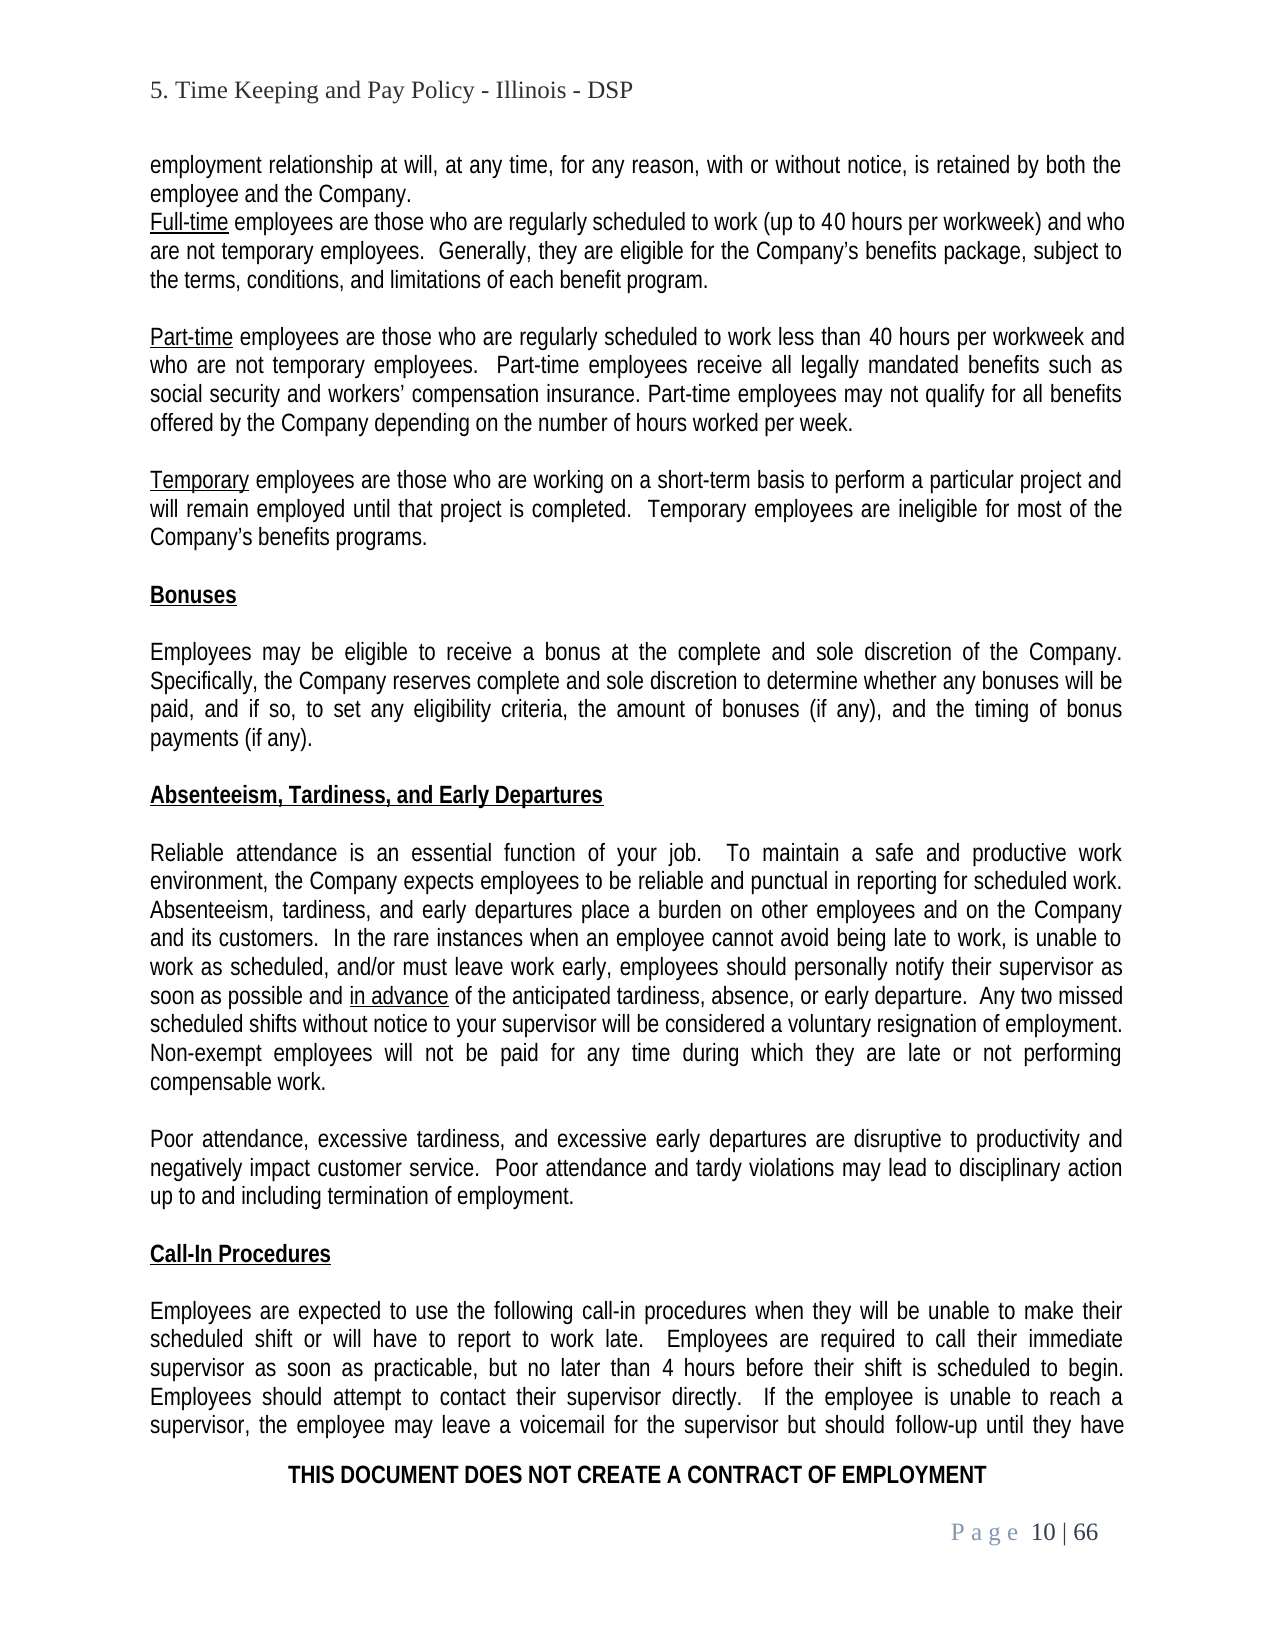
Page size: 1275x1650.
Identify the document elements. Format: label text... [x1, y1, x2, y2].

text Full-time employees are those who are regularly scheduled to work (up to 40 hours per workweek) and who are not temporary employees. Generally, they are eligible for the Company’s benefits package, subject to the terms, conditions, and limitations of each benefit program. [150, 207, 1125, 293]
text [150, 1296, 1125, 1439]
text Employees may be eligible to receive a bonus at the complete and sole discretion of the Company. Specifically, the Company reserves complete and sole discretion to determine whether any bonuses will be paid, and if so, to set any eligibility criteria, the amount of bonuses (if any), and the timing of bonus payments (if any). [150, 637, 1125, 752]
text Absenteeism, Tardiness, and Early Departures [150, 780, 1125, 809]
text Call-In Procedures [150, 1238, 1125, 1267]
text Poor attendance, excessive tardiness, and excessive early departures are disruptive to productivity and negatively impact customer service. Poor attendance and tardy violations may lead to disciplinary action up to and including termination of employment. [150, 1124, 1125, 1210]
text Temporary employees are those who are working on a short-term basis to perform a particular project and will remain employed until that project is completed. Temporary employees are ineligible for most of the Company’s benefits programs. [150, 465, 1125, 551]
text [150, 150, 1125, 207]
text Reliable attendance is an essential function of your job. To maintain a safe and productive work environment, the Company expects employees to be reliable and punctual in reporting for scheduled work. Absenteeism, tardiness, and early departures place a burden on other employees and on the Company and its customers. In the rare instances when an employee cannot avoid being late to work, is unable to work as scheduled, and/or must leave work early, employees should personally notify their supervisor as soon as possible and in advance of the anticipated tardiness, absence, or early departure. Any two missed scheduled shifts without notice to your supervisor will be considered a voluntary resignation of employment. Non-exempt employees will not be paid for any time during which they are late or not performing compensable work. [150, 837, 1125, 1095]
text Part-time employees are those who are regularly scheduled to work less than 40 hours per workweek and who are not temporary employees. Part-time employees receive all legally mandated benefits such as social security and workers’ compensation insurance. Part-time employees may not qualify for all benefits offered by the Company depending on the number of hours worked per week. [150, 322, 1125, 436]
text Bonuses [150, 580, 1125, 608]
